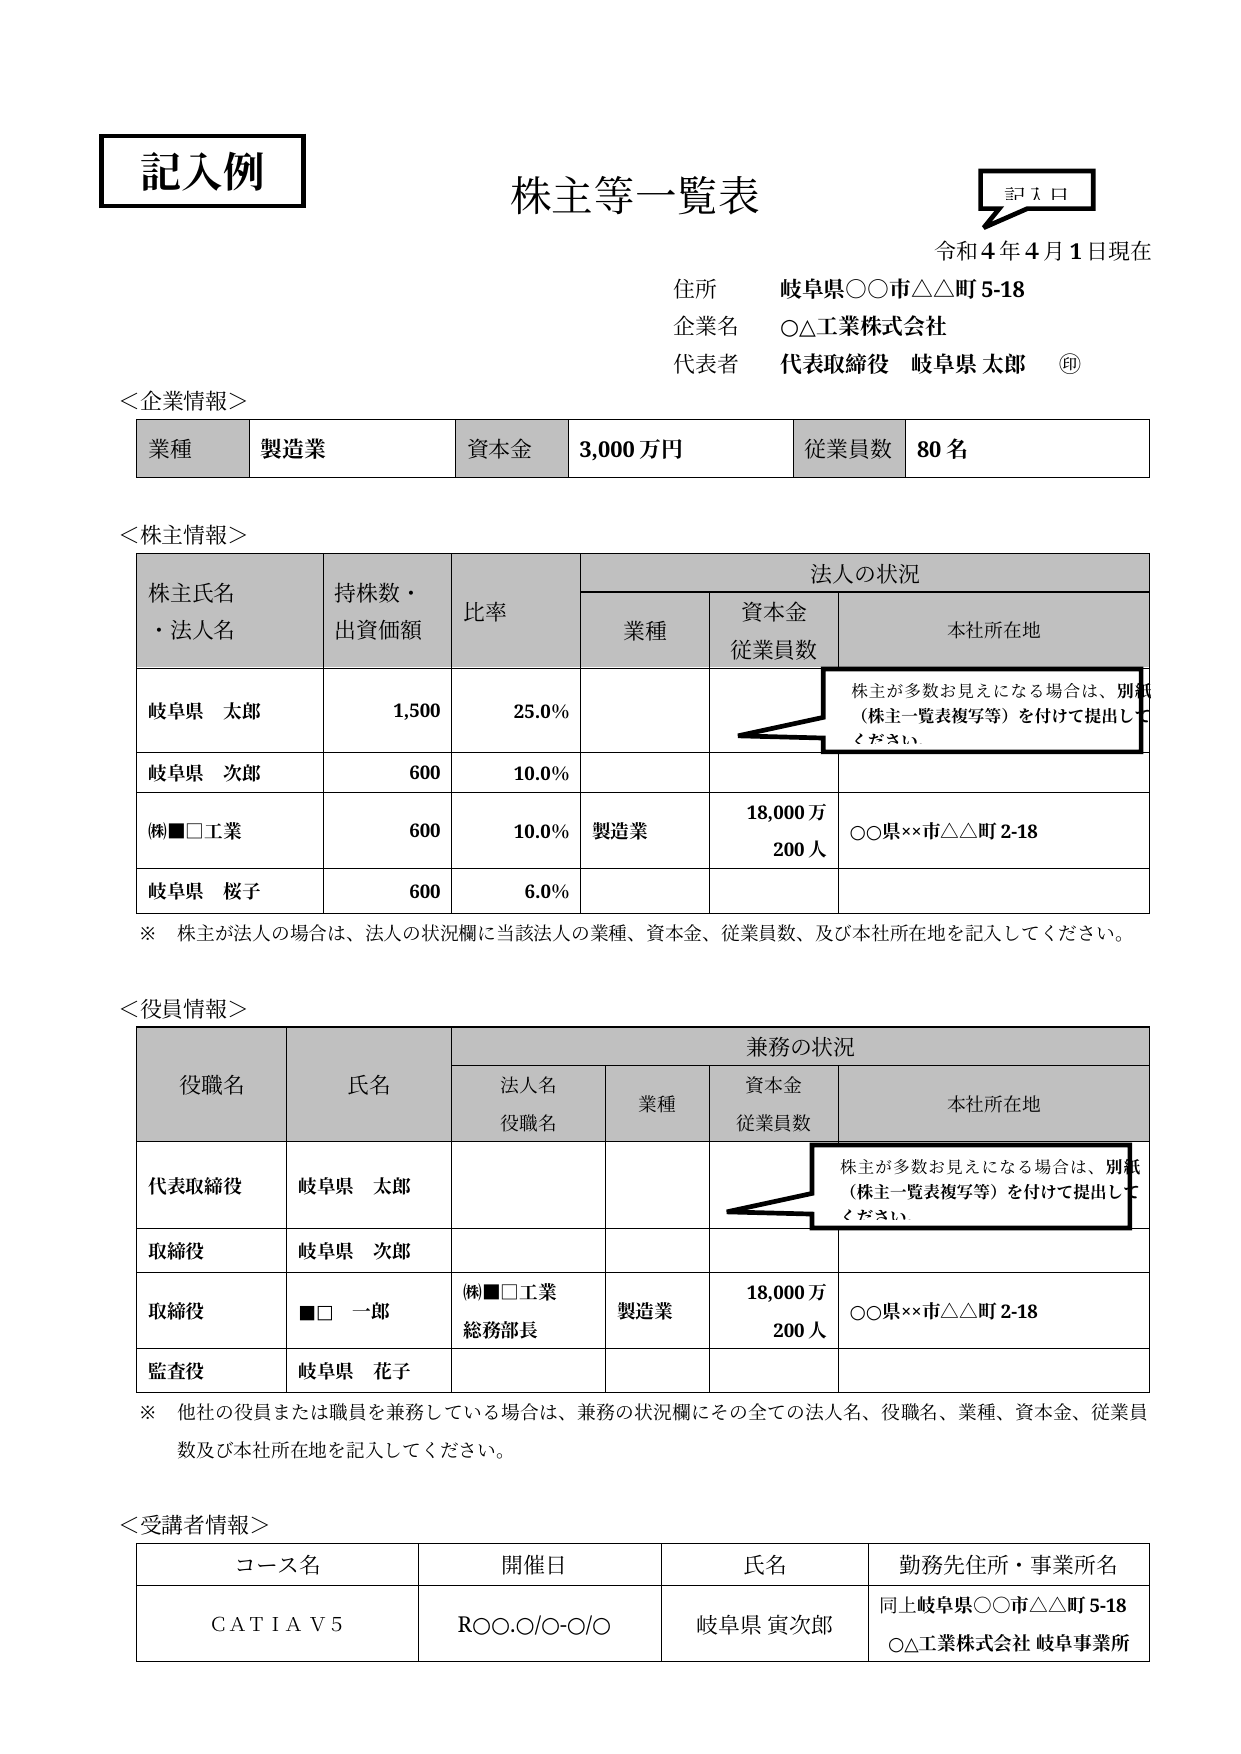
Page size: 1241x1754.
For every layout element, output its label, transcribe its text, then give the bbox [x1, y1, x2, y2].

table_cell 取締役 [137, 1229, 286, 1272]
table_cell [581, 869, 709, 913]
table_cell 岐阜県 花子 [287, 1349, 451, 1392]
table_header 業種 [137, 420, 249, 477]
table_cell ㈱■□工業 [137, 793, 323, 868]
table_header 従業員数 [794, 420, 905, 477]
table_header 勤務先住所・事業所名 [869, 1544, 1149, 1585]
table_header 氏名 [662, 1544, 868, 1585]
table_header 氏名 [287, 1028, 451, 1141]
table_cell 製造業 [581, 793, 709, 868]
text ＜受講者情報＞ [118, 1505, 1152, 1543]
table_cell 代表取締役 [137, 1142, 286, 1228]
table_cell 同上岐阜県○○市△△町5-18 ○△工業株式会社 岐阜事業所 [869, 1586, 1149, 1661]
table_cell 600 [324, 869, 451, 913]
table_header 持株数・ 出資価額 [324, 554, 451, 667]
table_cell [710, 669, 820, 752]
table_header 比率 [452, 554, 580, 667]
table_cell 岐阜県 次郎 [287, 1229, 451, 1272]
table_cell 業種 [606, 1066, 709, 1141]
table_header 岐阜県○○市△△町5-18 [769, 269, 1131, 306]
table_cell 18,000万 200人 [710, 1273, 838, 1348]
table_cell 法人名 役職名 [452, 1066, 605, 1141]
table_header 開催日 [419, 1544, 661, 1585]
table_header 80名 [906, 420, 1149, 477]
table_cell [839, 1229, 1149, 1272]
table_cell [452, 1349, 605, 1392]
table_cell [710, 1142, 809, 1228]
table_cell 岐阜県 太郎 [137, 669, 323, 752]
table_cell 10.0％ [452, 793, 580, 868]
table_cell 6.0％ [452, 869, 580, 913]
list 株主が法人の場合は、法人の状況欄に当該法人の業種、資本金、従業員数、及び本社所在地を記入してください。 [140, 914, 1152, 951]
table_cell [710, 1229, 838, 1272]
table_cell ■□ 一郎 [287, 1273, 451, 1348]
table_cell [606, 1142, 709, 1228]
table_cell [839, 1349, 1149, 1392]
table_header 住所 [662, 269, 769, 306]
table_cell 監査役 [137, 1349, 286, 1392]
table_header 株主氏名 ・法人名 [137, 554, 323, 667]
table_cell ○△工業株式会社 [769, 306, 1131, 344]
table_cell [1144, 696, 1149, 710]
table_cell 25.0％ [452, 669, 580, 752]
table_cell R○○.○/○-○/○ [419, 1586, 661, 1661]
table_cell 企業名 [662, 306, 769, 344]
text 株主等一覧表 [118, 156, 1152, 231]
table_header 法人の状況 [581, 554, 1149, 591]
text ＜企業情報＞ [118, 381, 1152, 419]
table_header 3,000万円 [569, 420, 793, 477]
table_cell [606, 1229, 709, 1272]
table_cell 10.0％ [452, 753, 580, 792]
table_header 役職名 [137, 1028, 286, 1141]
table_cell [710, 1349, 838, 1392]
table_cell [710, 869, 838, 913]
table_cell [1133, 1142, 1149, 1228]
table_cell ＣＡＴＩＡ Ｖ５ [137, 1586, 418, 1661]
text ＜株主情報＞ [118, 515, 1152, 553]
text ＜役員情報＞ [118, 989, 1152, 1026]
table_cell 600 [324, 793, 451, 868]
table_cell 岐阜県 次郎 [137, 753, 323, 792]
table_cell 本社所在地 [839, 1066, 1149, 1141]
table_cell [710, 753, 838, 792]
table_cell 本社所在地 [839, 593, 1149, 667]
text 令和４年４月1日現在 [118, 231, 1152, 269]
table_cell 代表取締役 岐阜県 太郎 ㊞ [769, 344, 1131, 381]
table_cell 製造業 [606, 1273, 709, 1348]
table_cell 業種 [581, 593, 709, 667]
table_cell 18,000万 200人 [710, 793, 838, 868]
table_cell [1144, 669, 1149, 685]
table_cell [581, 753, 709, 792]
table_cell ○○県××市△△町2-18 [839, 793, 1149, 868]
table_cell [839, 869, 1149, 913]
table_cell 取締役 [137, 1273, 286, 1348]
list 他社の役員または職員を兼務している場合は、兼務の状況欄にその全ての法人名、役職名、業種、資本金、従業員数及び本社所在地を記入してください。 [140, 1393, 1152, 1468]
table_cell 資本金 従業員数 [710, 1066, 838, 1141]
table_cell [452, 1229, 605, 1272]
table_cell [839, 753, 1149, 792]
table_cell [606, 1349, 709, 1392]
table_cell [581, 669, 709, 752]
table_cell 1,500 [324, 669, 451, 752]
table_header コース名 [137, 1544, 418, 1585]
table_cell [452, 1142, 605, 1228]
table_cell 600 [324, 753, 451, 792]
table_cell 岐阜県 寅次郎 [662, 1586, 868, 1661]
table_header 兼務の状況 [452, 1028, 1149, 1065]
table_cell 岐阜県 桜子 [137, 869, 323, 913]
table_cell ㈱■□工業 総務部長 [452, 1273, 605, 1348]
table_cell ○○県××市△△町2-18 [839, 1273, 1149, 1348]
table_cell 代表者 [662, 344, 769, 381]
table_cell 資本金 従業員数 [710, 593, 838, 667]
table_cell [1144, 712, 1149, 752]
table_header 資本金 [456, 420, 568, 477]
table_header 製造業 [250, 420, 455, 477]
table_cell 岐阜県 太郎 [287, 1142, 451, 1228]
